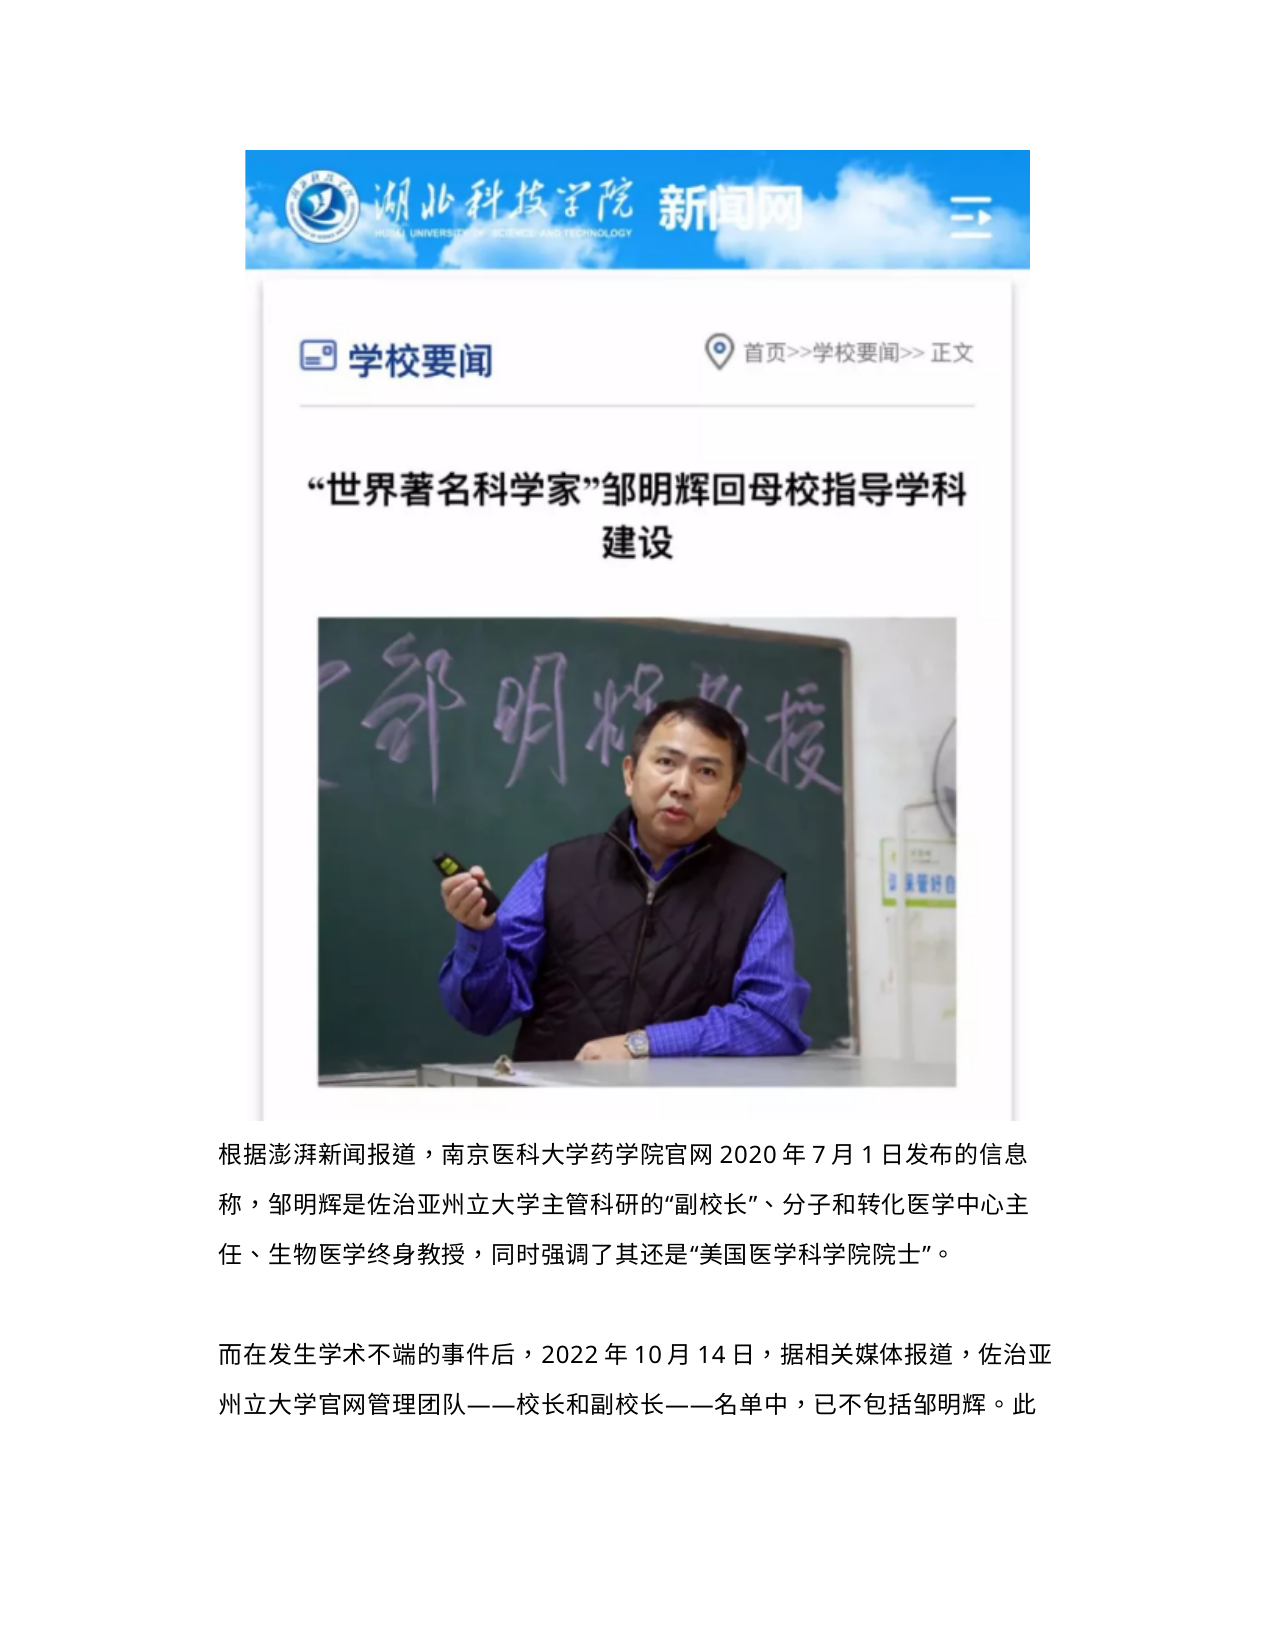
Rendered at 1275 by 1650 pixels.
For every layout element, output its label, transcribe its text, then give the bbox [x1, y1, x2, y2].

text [219, 1320, 1056, 1420]
text 根据澎湃新闻报道，南京医科大学药学院官网2020年7月1日发布的信息称，邹明辉是佐治亚州立大学主管科研的“副校长”、分子和转化医学中心主任、生物医学终身教授，同时强调了其还是“美国医学科学院院士”。 [219, 1120, 1056, 1270]
picture [245, 150, 1030, 1121]
